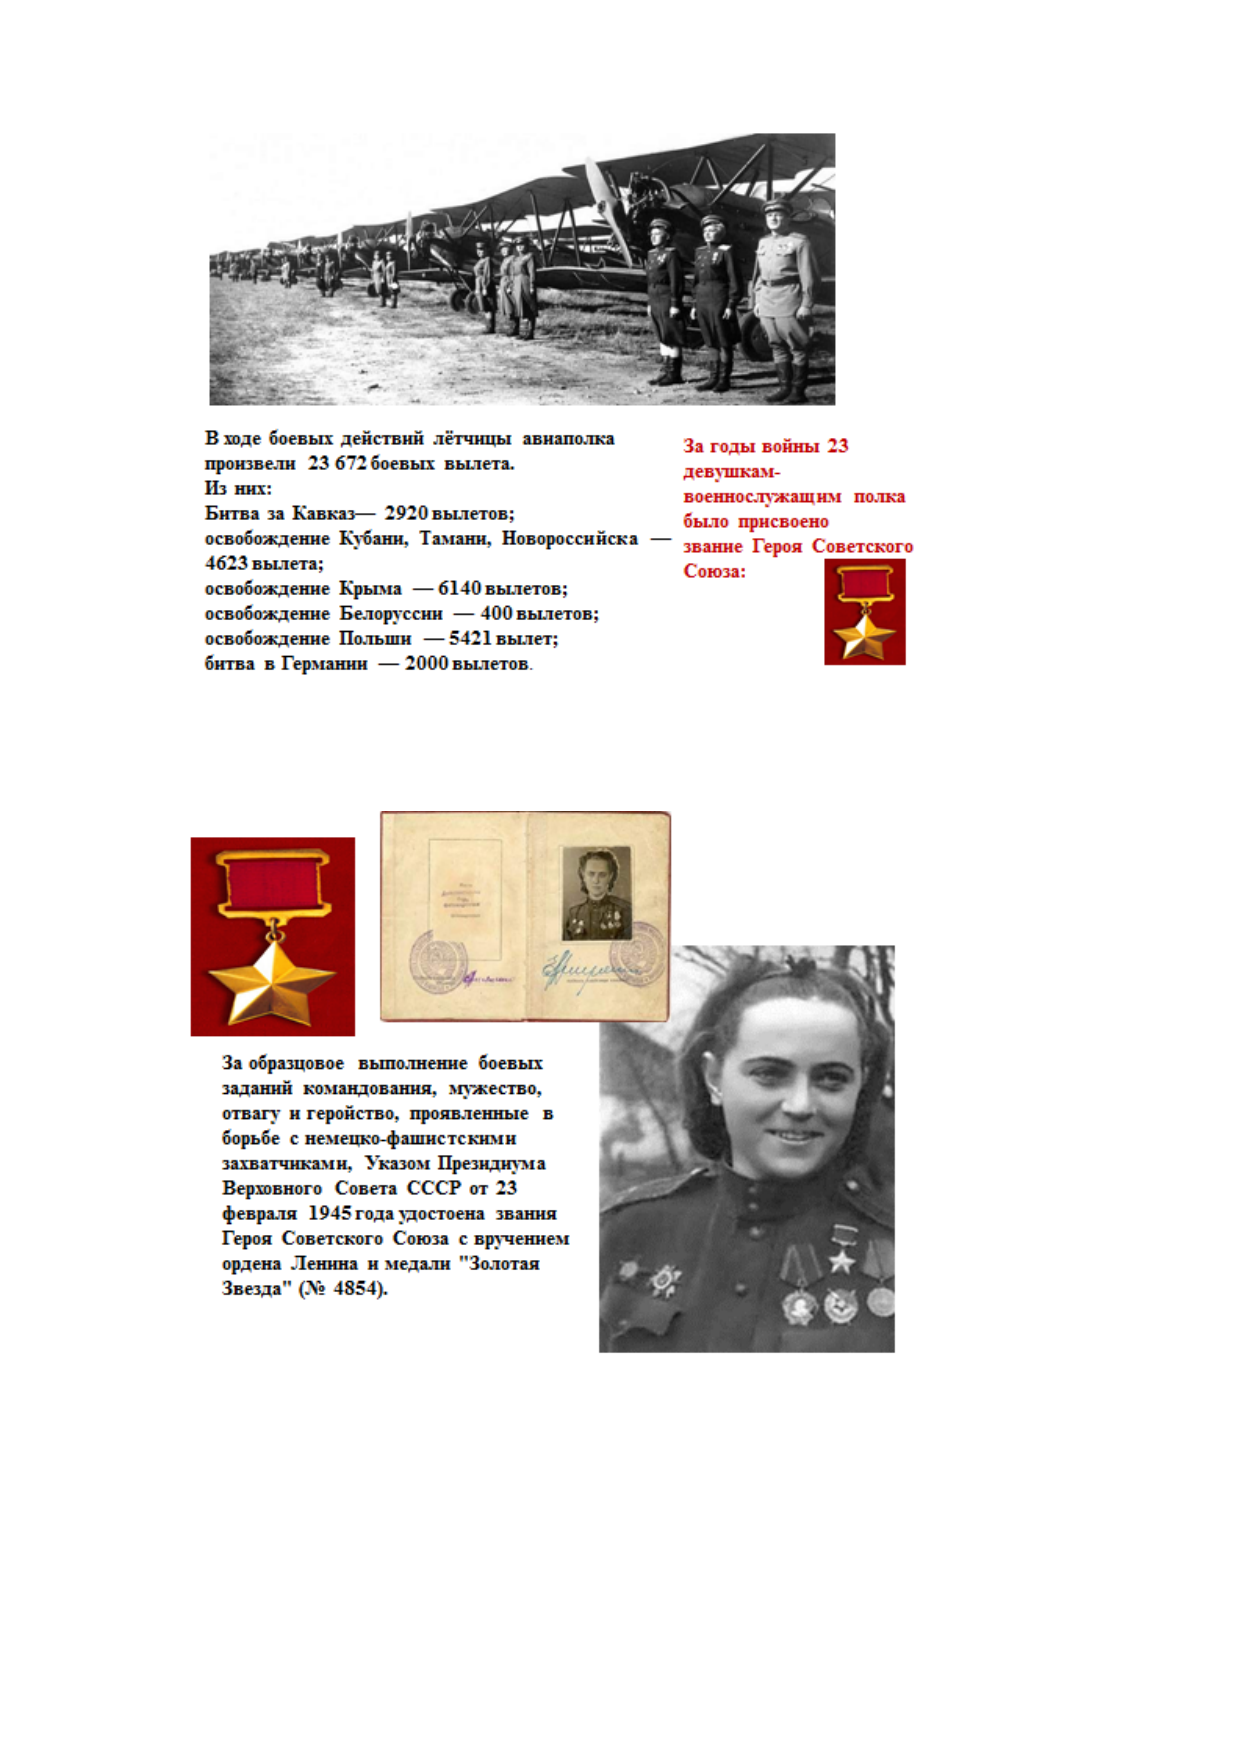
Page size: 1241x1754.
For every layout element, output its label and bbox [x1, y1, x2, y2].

picture [177, 811, 928, 1375]
picture [177, 118, 928, 681]
